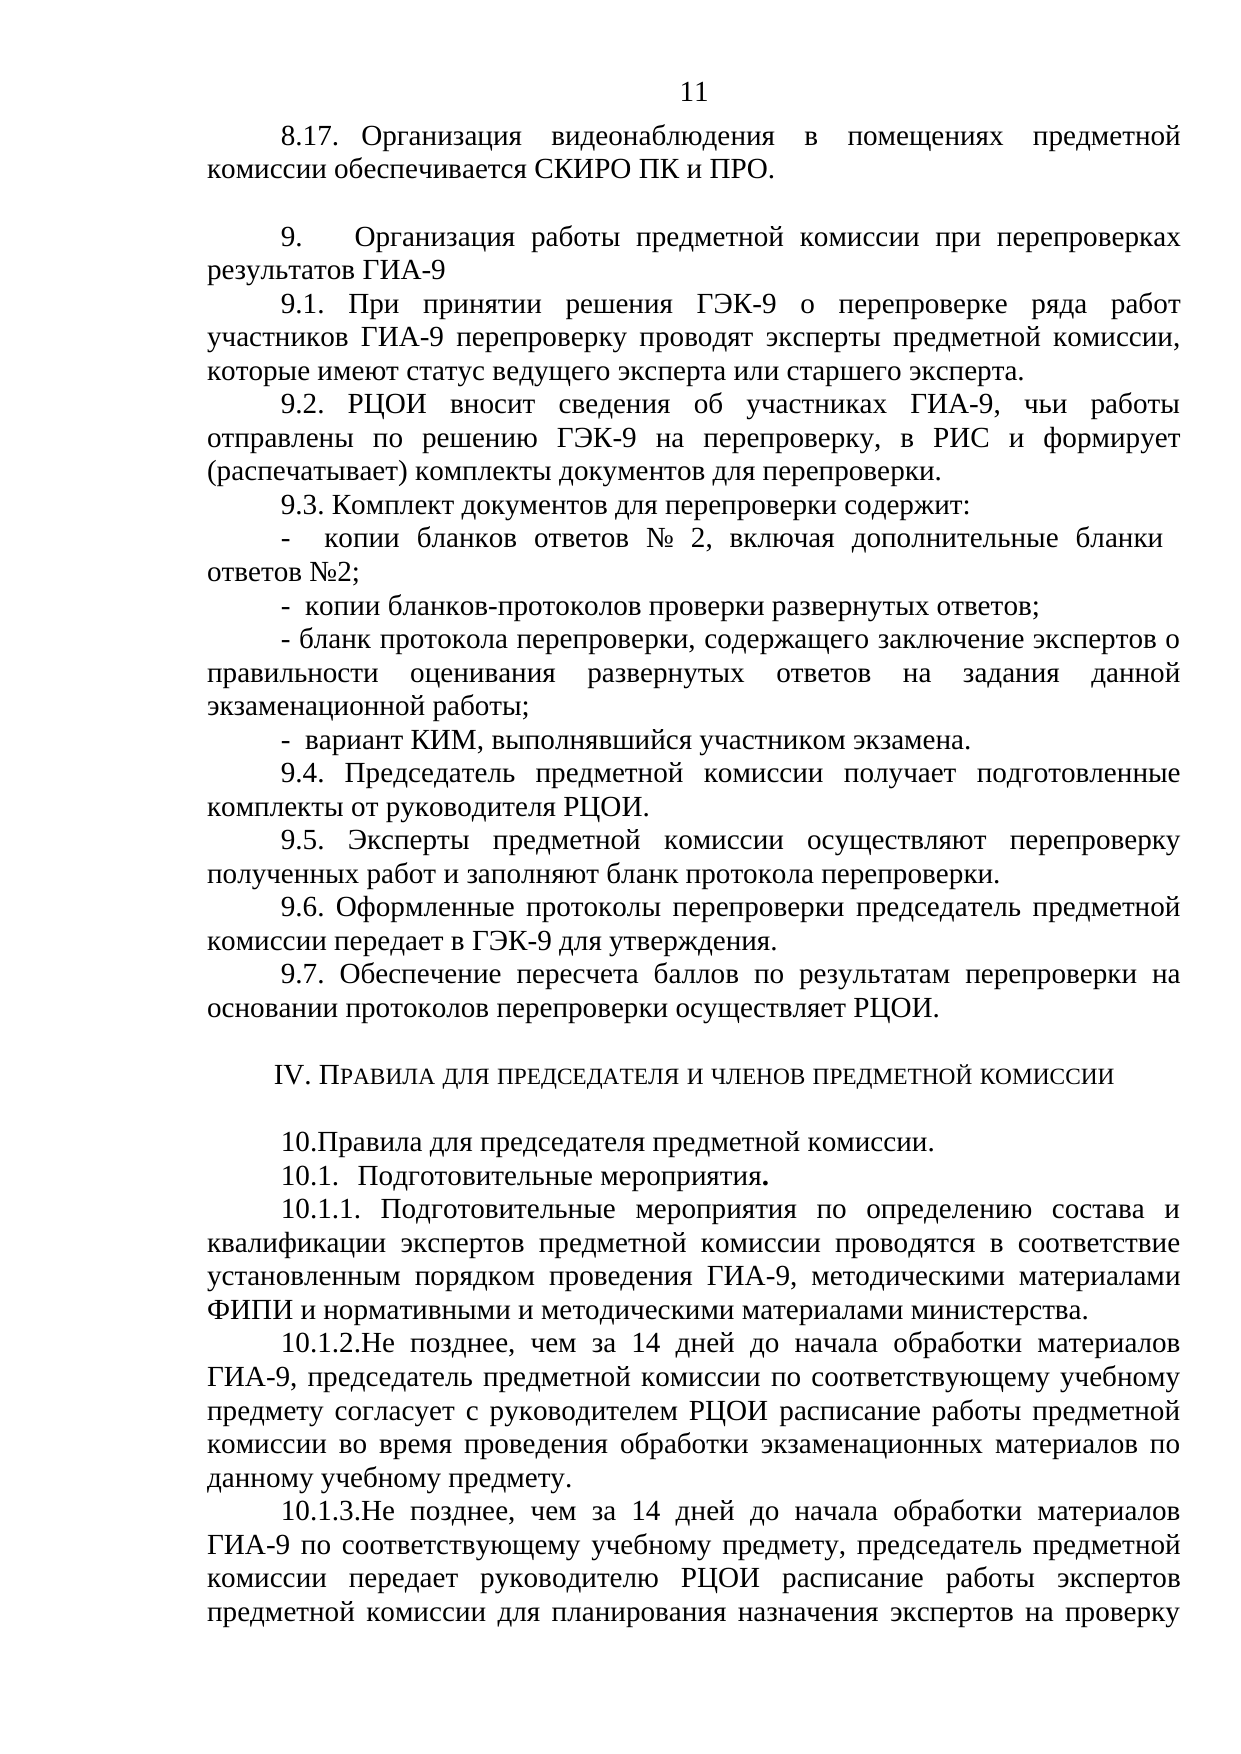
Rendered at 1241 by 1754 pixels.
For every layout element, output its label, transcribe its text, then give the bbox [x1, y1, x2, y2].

text 9.2. РЦОИ вносит сведения об участниках ГИА-9, чьи работы отправлены по решению ГЭК-9 на перепроверку, в РИС и формирует (распечатывает) комплекты документов для перепроверки. [207, 386, 1181, 487]
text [207, 1493, 1181, 1627]
text 9.1. При принятии решения ГЭК-9 о перепроверке ряда работ участников ГИА-9 перепроверку проводят эксперты предметной комиссии, которые имеют статус ведущего эксперта или старшего эксперта. [207, 286, 1181, 386]
text - бланк протокола перепроверки, содержащего заключение экспертов о правильности оценивания развернутых ответов на задания данной экзаменационной работы; [207, 621, 1181, 722]
text 9.7. Обеспечение пересчета баллов по результатам перепроверки на основании протоколов перепроверки осуществляет РЦОИ. [207, 957, 1181, 1024]
text 9. Организация работы предметной комиссии при перепроверках результатов ГИА-9 [207, 219, 1181, 286]
text 9.5. Эксперты предметной комиссии осуществляют перепроверку полученных работ и заполняют бланк протокола перепроверки. [207, 822, 1181, 889]
text 10.1. Подготовительные мероприятия. [207, 1158, 1181, 1191]
text - вариант КИМ, выполнявшийся участником экзамена. [207, 722, 1181, 755]
text 8.17. Организация видеонаблюдения в помещениях предметной комиссии обеспечивается СКИРО ПК и ПРО. [207, 118, 1181, 185]
text - копии бланков-протоколов проверки развернутых ответов; [207, 588, 1181, 621]
text 10.1.1. Подготовительные мероприятия по определению состава и квалификации экспертов предметной комиссии проводятся в соответствие установленным порядком проведения ГИА-9, методическими материалами ФИПИ и нормативными и методическими материалами министерства. [207, 1191, 1181, 1326]
text 9.4. Председатель предметной комиссии получает подготовленные комплекты от руководителя РЦОИ. [207, 755, 1181, 822]
text 9.3. Комплект документов для перепроверки содержит: [207, 487, 1181, 521]
text IV. Правила для председателя и членов предметной комиссии [207, 1057, 1181, 1091]
text - копии бланков ответов № 2, включая дополнительные бланки ответов №2; [207, 521, 1181, 588]
text 9.6. Оформленные протоколы перепроверки председатель предметной комиссии передает в ГЭК-9 для утверждения. [207, 889, 1181, 957]
text 10.1.2.Не позднее, чем за 14 дней до начала обработки материалов ГИА-9, председатель предметной комиссии по соответствующему учебному предмету согласует с руководителем РЦОИ расписание работы предметной комиссии во время проведения обработки экзаменационных материалов по данному учебному предмету. [207, 1326, 1181, 1493]
text 10.Правила для председателя предметной комиссии. [207, 1124, 1181, 1158]
